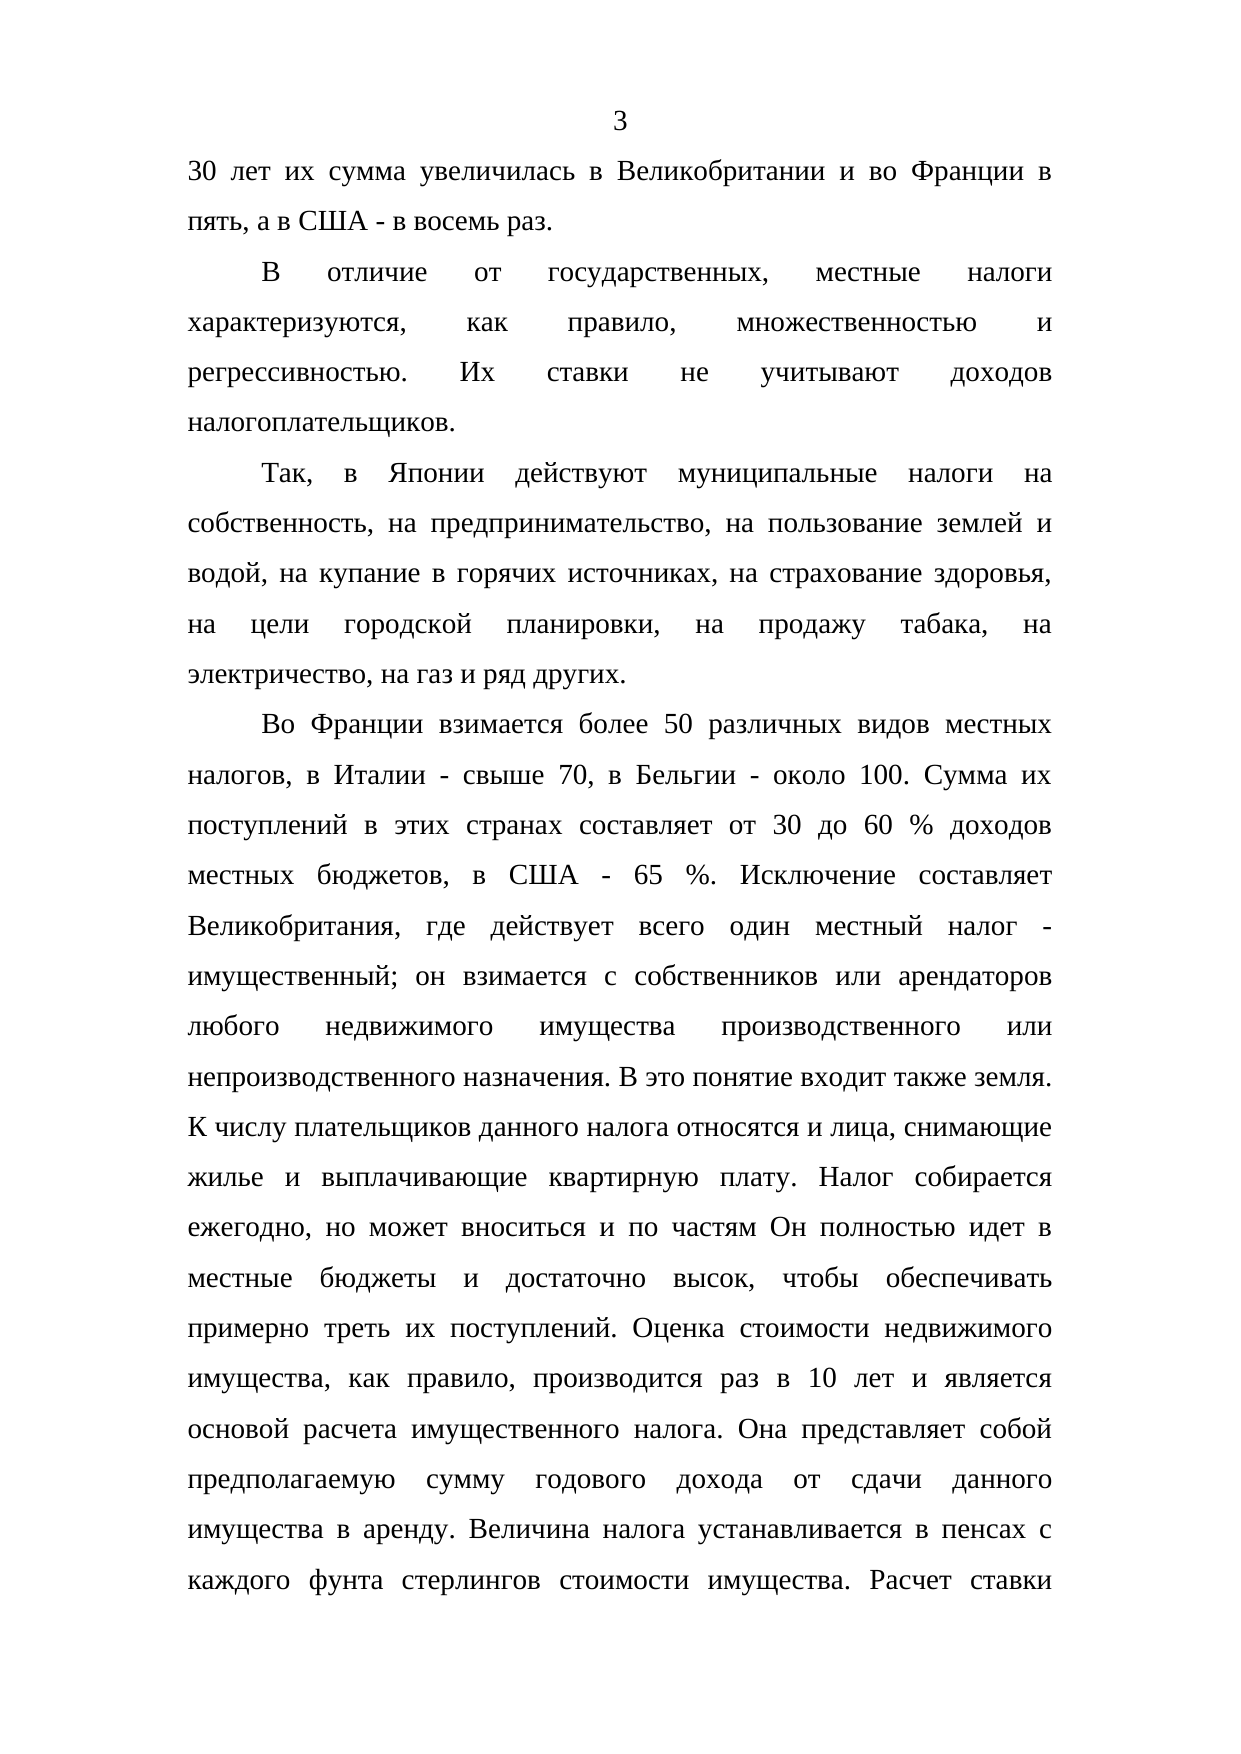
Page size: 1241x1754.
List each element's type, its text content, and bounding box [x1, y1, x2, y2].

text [187, 118, 1053, 237]
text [187, 706, 1053, 1595]
text В отличие от государственных, местные налоги характеризуются, как правило, множественностью и регрессивностью. Их ставки не учитывают доходов налогоплательщиков. [187, 254, 1053, 438]
text Так, в Японии действуют муниципальные налоги на собственность, на предпринимательство, на пользование землей и водой, на купание в горячих источниках, на страхование здоровья, на цели городской планировки, на продажу табака, на электричество, на газ и ряд других. [187, 455, 1053, 690]
